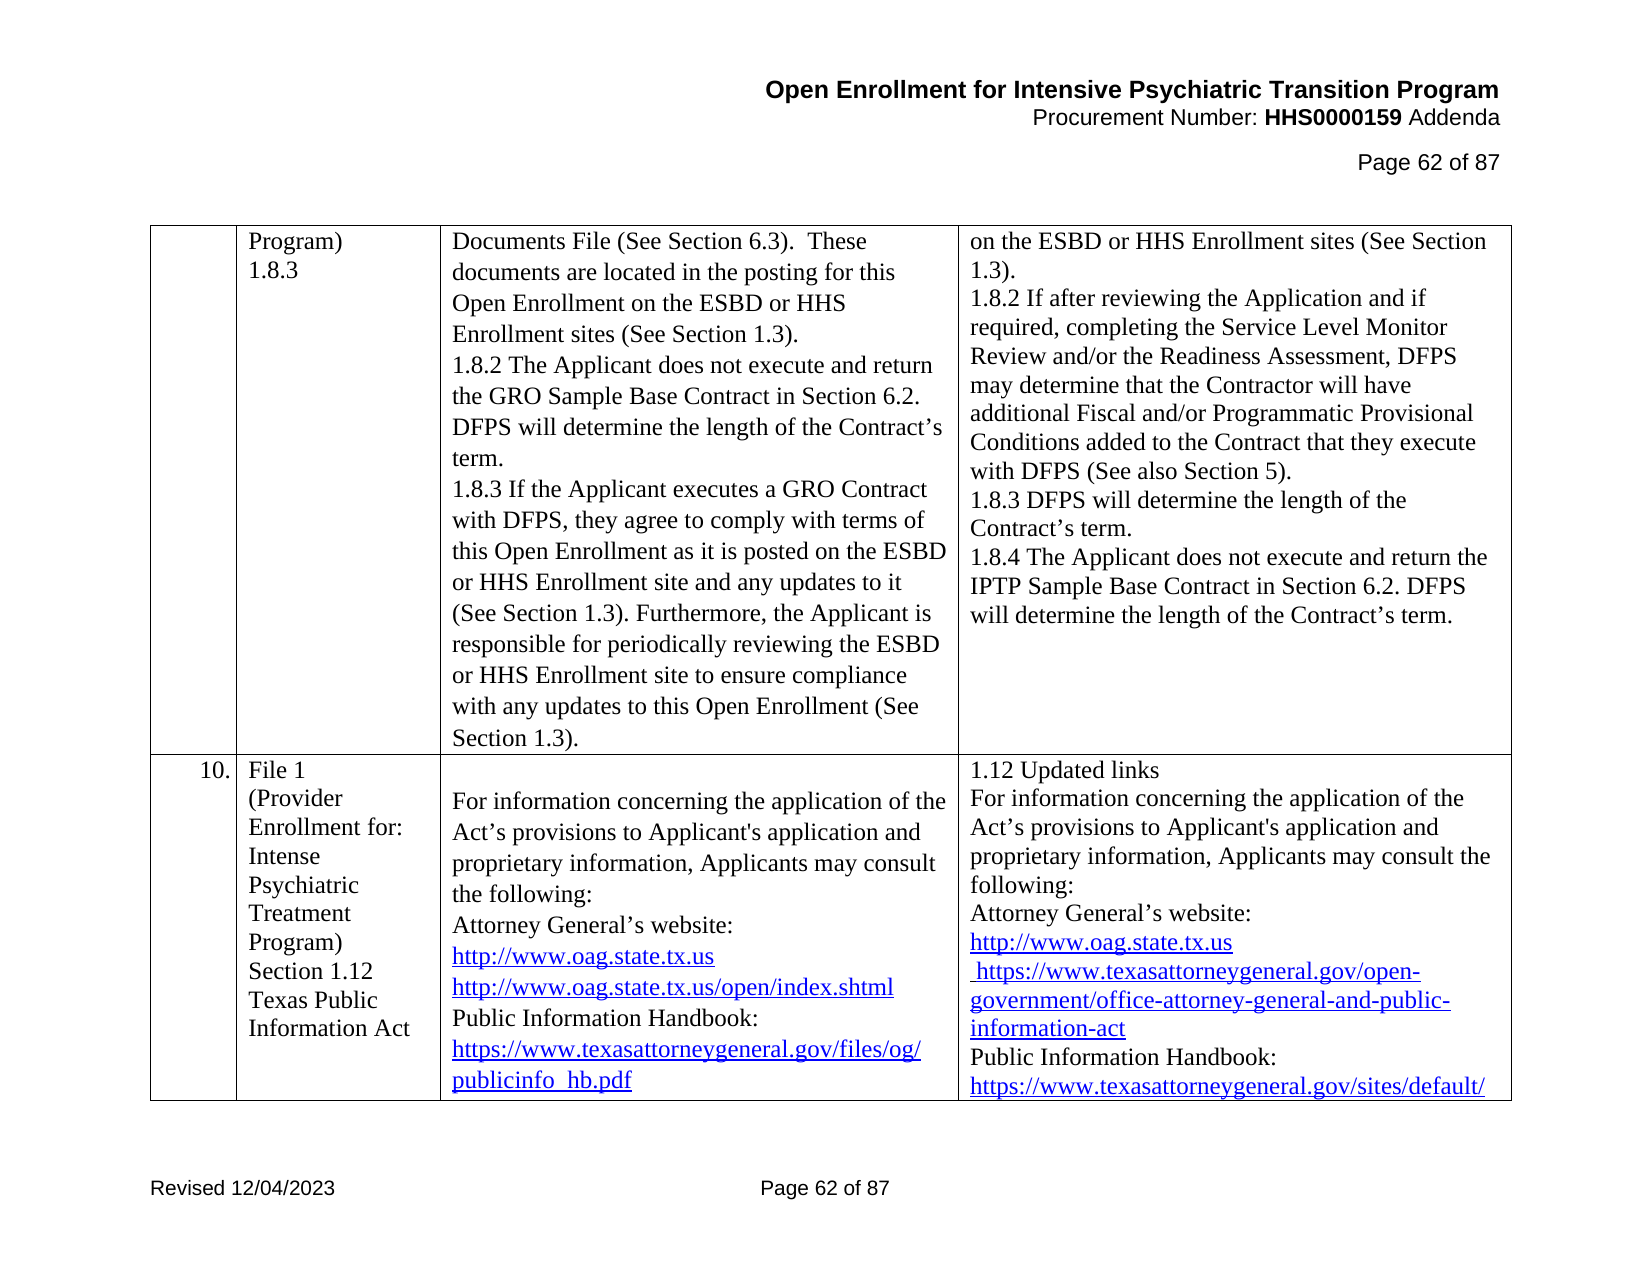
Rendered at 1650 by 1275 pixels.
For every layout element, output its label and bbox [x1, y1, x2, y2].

table_cell [151, 226, 236, 754]
table_cell [151, 755, 236, 1100]
table_cell [237, 226, 440, 754]
table_cell [441, 226, 958, 754]
table_cell [441, 755, 958, 1100]
table_cell [959, 755, 1511, 1100]
table_cell [237, 755, 440, 1100]
table_cell [959, 226, 1511, 754]
